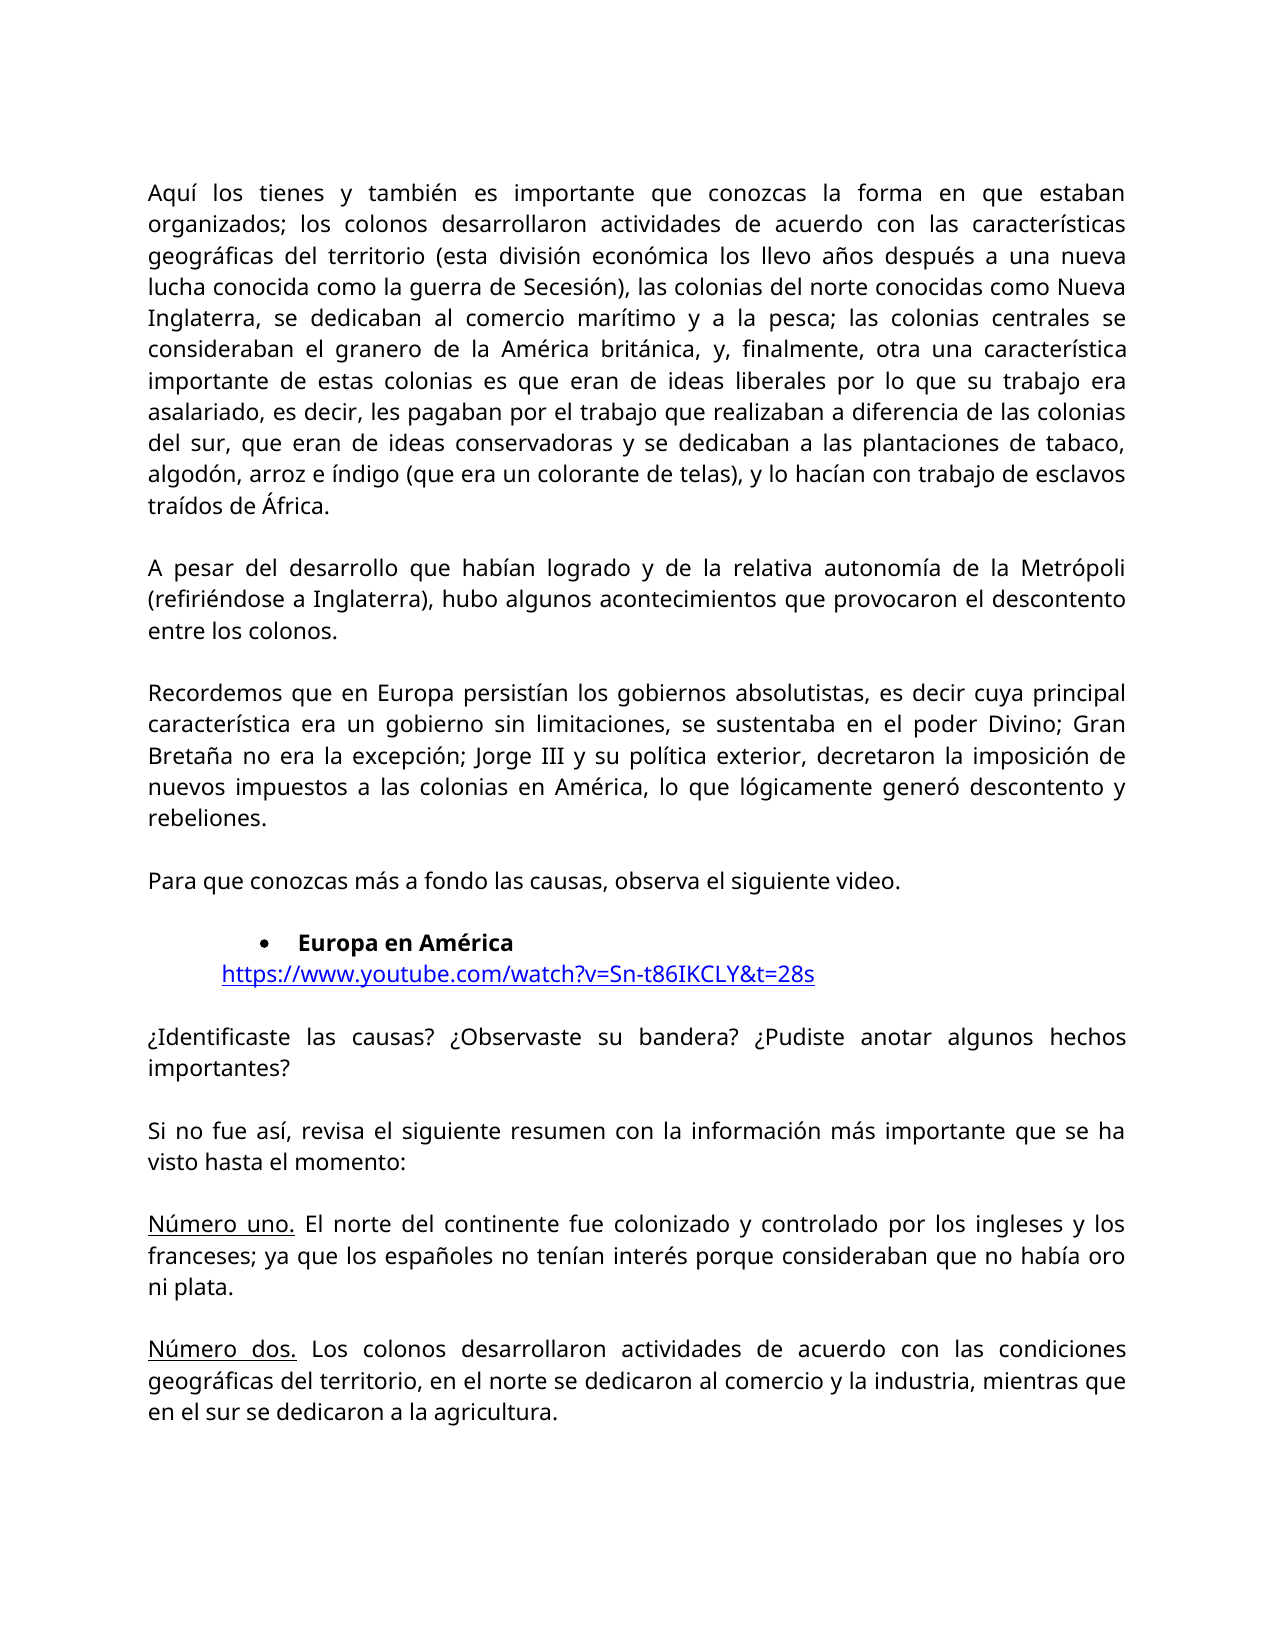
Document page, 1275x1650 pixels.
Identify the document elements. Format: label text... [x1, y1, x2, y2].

list Europa en América [260, 927, 1127, 958]
text Si no fue así, revisa el siguiente resumen con la información más importante que se ha visto hasta el momento: [148, 1115, 1127, 1177]
text ¿Identificaste las causas? ¿Observaste su bandera? ¿Pudiste anotar algunos hechos importantes? [148, 1021, 1127, 1083]
text Aquí los tienes y también es importante que conozcas la forma en que estaban organizados; los colonos desarrollaron actividades de acuerdo con las características geográficas del territorio (esta división económica los llevo años después a una nueva lucha conocida como la guerra de Secesión), las colonias del norte conocidas como Nueva Inglaterra, se dedicaban al comercio marítimo y a la pesca; las colonias centrales se consideraban el granero de la América británica, y, finalmente, otra una característica importante de estas colonias es que eran de ideas liberales por lo que su trabajo era asalariado, es decir, les pagaban por el trabajo que realizaban a diferencia de las colonias del sur, que eran de ideas conservadoras y se dedicaban a las plantaciones de tabaco, algodón, arroz e índigo (que era un colorante de telas), y lo hacían con trabajo de esclavos traídos de África. [148, 177, 1127, 521]
text A pesar del desarrollo que habían logrado y de la relativa autonomía de la Metrópoli (refiriéndose a Inglaterra), hubo algunos acontecimientos que provocaron el descontento entre los colonos. [148, 552, 1127, 646]
text Número dos. Los colonos desarrollaron actividades de acuerdo con las condiciones geográficas del territorio, en el norte se dedicaron al comercio y la industria, mientras que en el sur se dedicaron a la agricultura. [148, 1333, 1127, 1427]
list https://www.youtube.com/watch?v=Sn-t86IKCLY&t=28s [148, 958, 1127, 990]
text Número uno. El norte del continente fue colonizado y controlado por los ingleses y los franceses; ya que los españoles no tenían interés porque consideraban que no había oro ni plata. [148, 1208, 1127, 1302]
text Para que conozcas más a fondo las causas, observa el siguiente video. [148, 865, 1127, 896]
text Recordemos que en Europa persistían los gobiernos absolutistas, es decir cuya principal característica era un gobierno sin limitaciones, se sustentaba en el poder Divino; Gran Bretaña no era la excepción; Jorge III y su política exterior, decretaron la imposición de nuevos impuestos a las colonias en América, lo que lógicamente generó descontento y rebeliones. [148, 677, 1127, 833]
